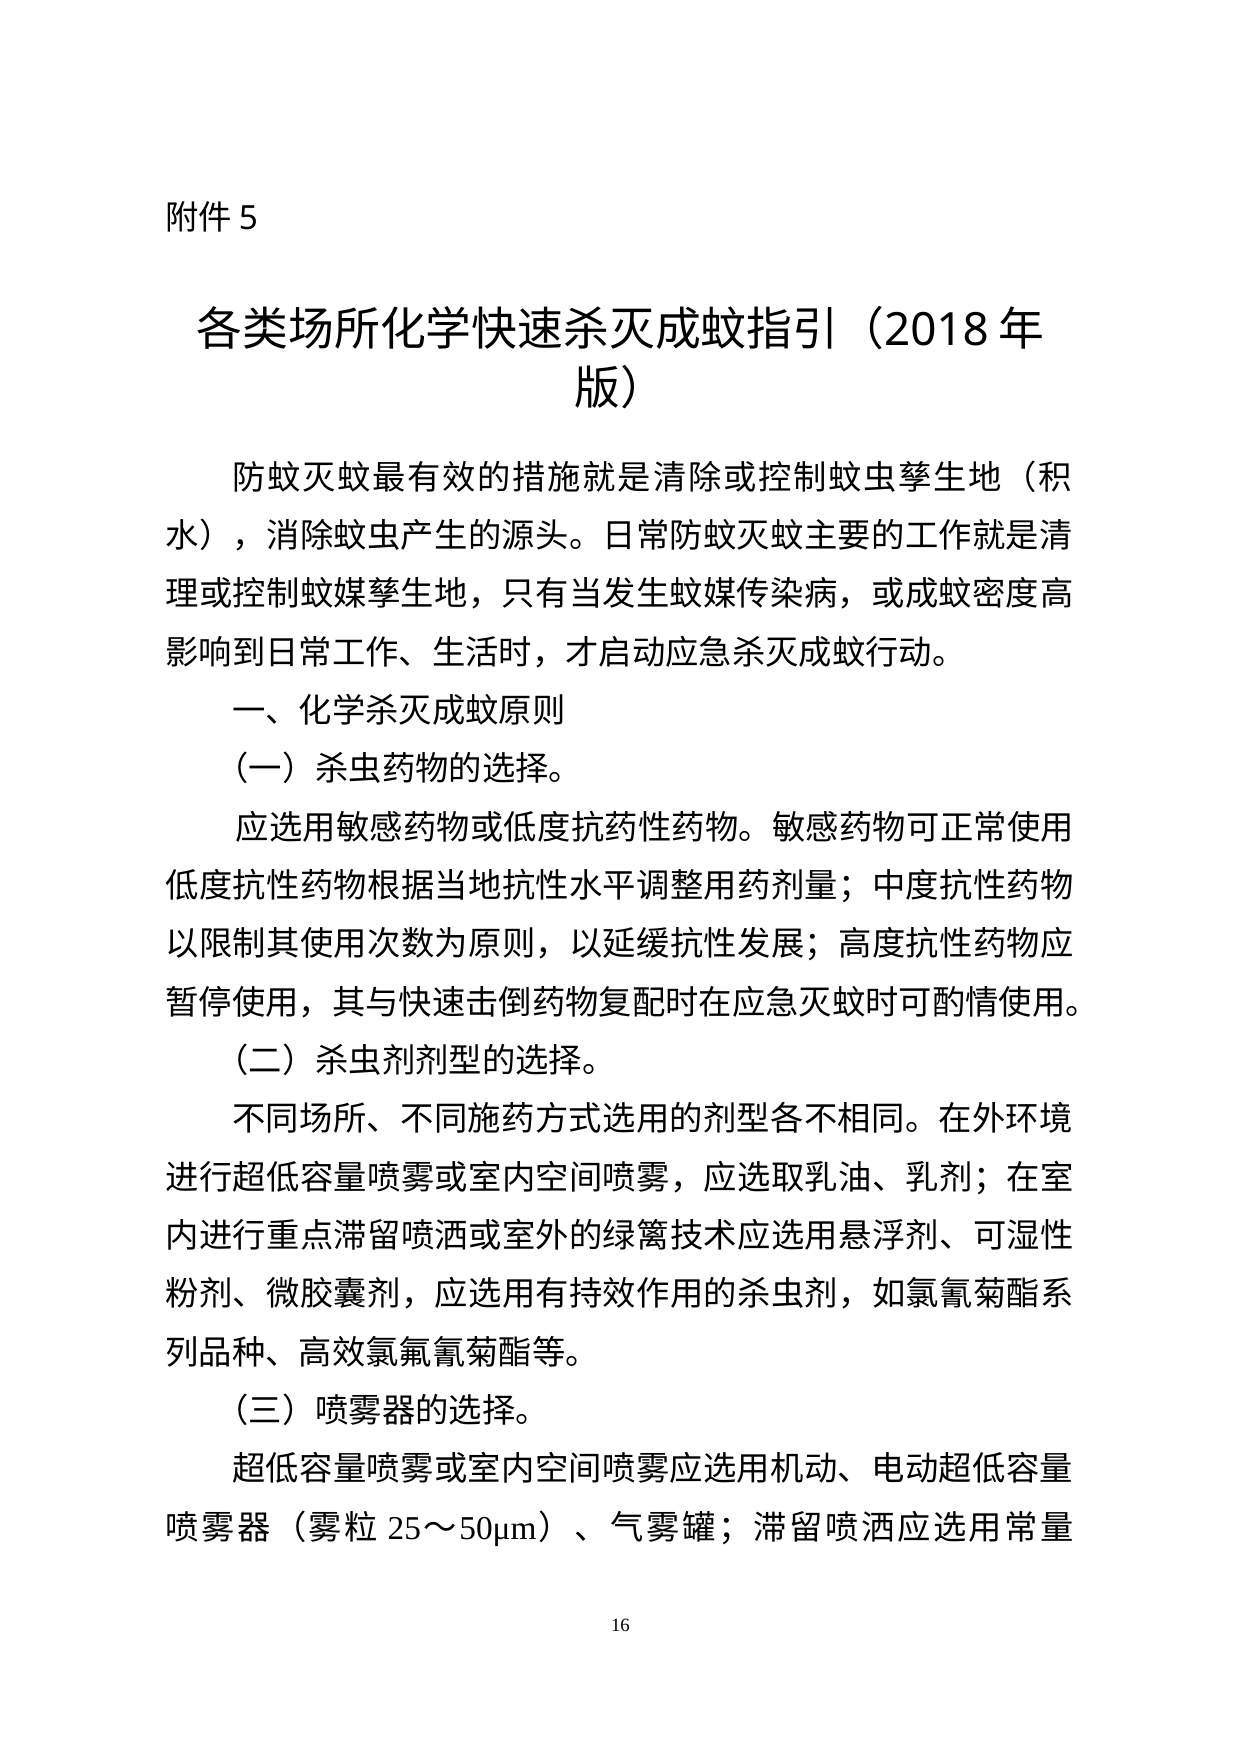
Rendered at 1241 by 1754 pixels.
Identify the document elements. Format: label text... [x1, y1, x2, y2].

text （一）杀虫药物的选择。 [165, 734, 1075, 792]
text 防蚊灭蚊最有效的措施就是清除或控制蚊虫孳生地（积水），消除蚊虫产生的源头。日常防蚊灭蚊主要的工作就是清理或控制蚊媒孳生地，只有当发生蚊媒传染病，或成蚊密度高影响到日常工作、生活时，才启动应急杀灭成蚊行动。 [165, 442, 1075, 676]
text 必须选用有农药登记证的卫生用杀虫剂。本指引中推荐的药物都是对人畜毒性较低的卫生杀虫剂，但仍需注意安全，需将药物保存在儿童不易获取的地方，避免儿童触碰或误食。同时接触药物后应洗手。附件5 [165, 182, 1075, 241]
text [165, 1434, 1075, 1551]
text 不同场所、不同施药方式选用的剂型各不相同。在外环境进行超低容量喷雾或室内空间喷雾，应选取乳油、乳剂；在室内进行重点滞留喷洒或室外的绿篱技术应选用悬浮剂、可湿性粉剂、微胶囊剂，应选用有持效作用的杀虫剂，如氯氰菊酯系列品种、高效氯氟氰菊酯等。 [165, 1084, 1075, 1376]
text 应选用敏感药物或低度抗药性药物。敏感药物可正常使用；低度抗性药物根据当地抗性水平调整用药剂量；中度抗性药物以限制其使用次数为原则，以延缓抗性发展；高度抗性药物应暂停使用，其与快速击倒药物复配时在应急灭蚊时可酌情使用。 [165, 792, 1075, 1026]
text （二）杀虫剂剂型的选择。 [165, 1026, 1075, 1084]
text 一、化学杀灭成蚊原则 [165, 676, 1075, 734]
text 各类场所化学快速杀灭成蚊指引（2018年版） [165, 299, 1075, 416]
text （三）喷雾器的选择。 [165, 1376, 1075, 1434]
